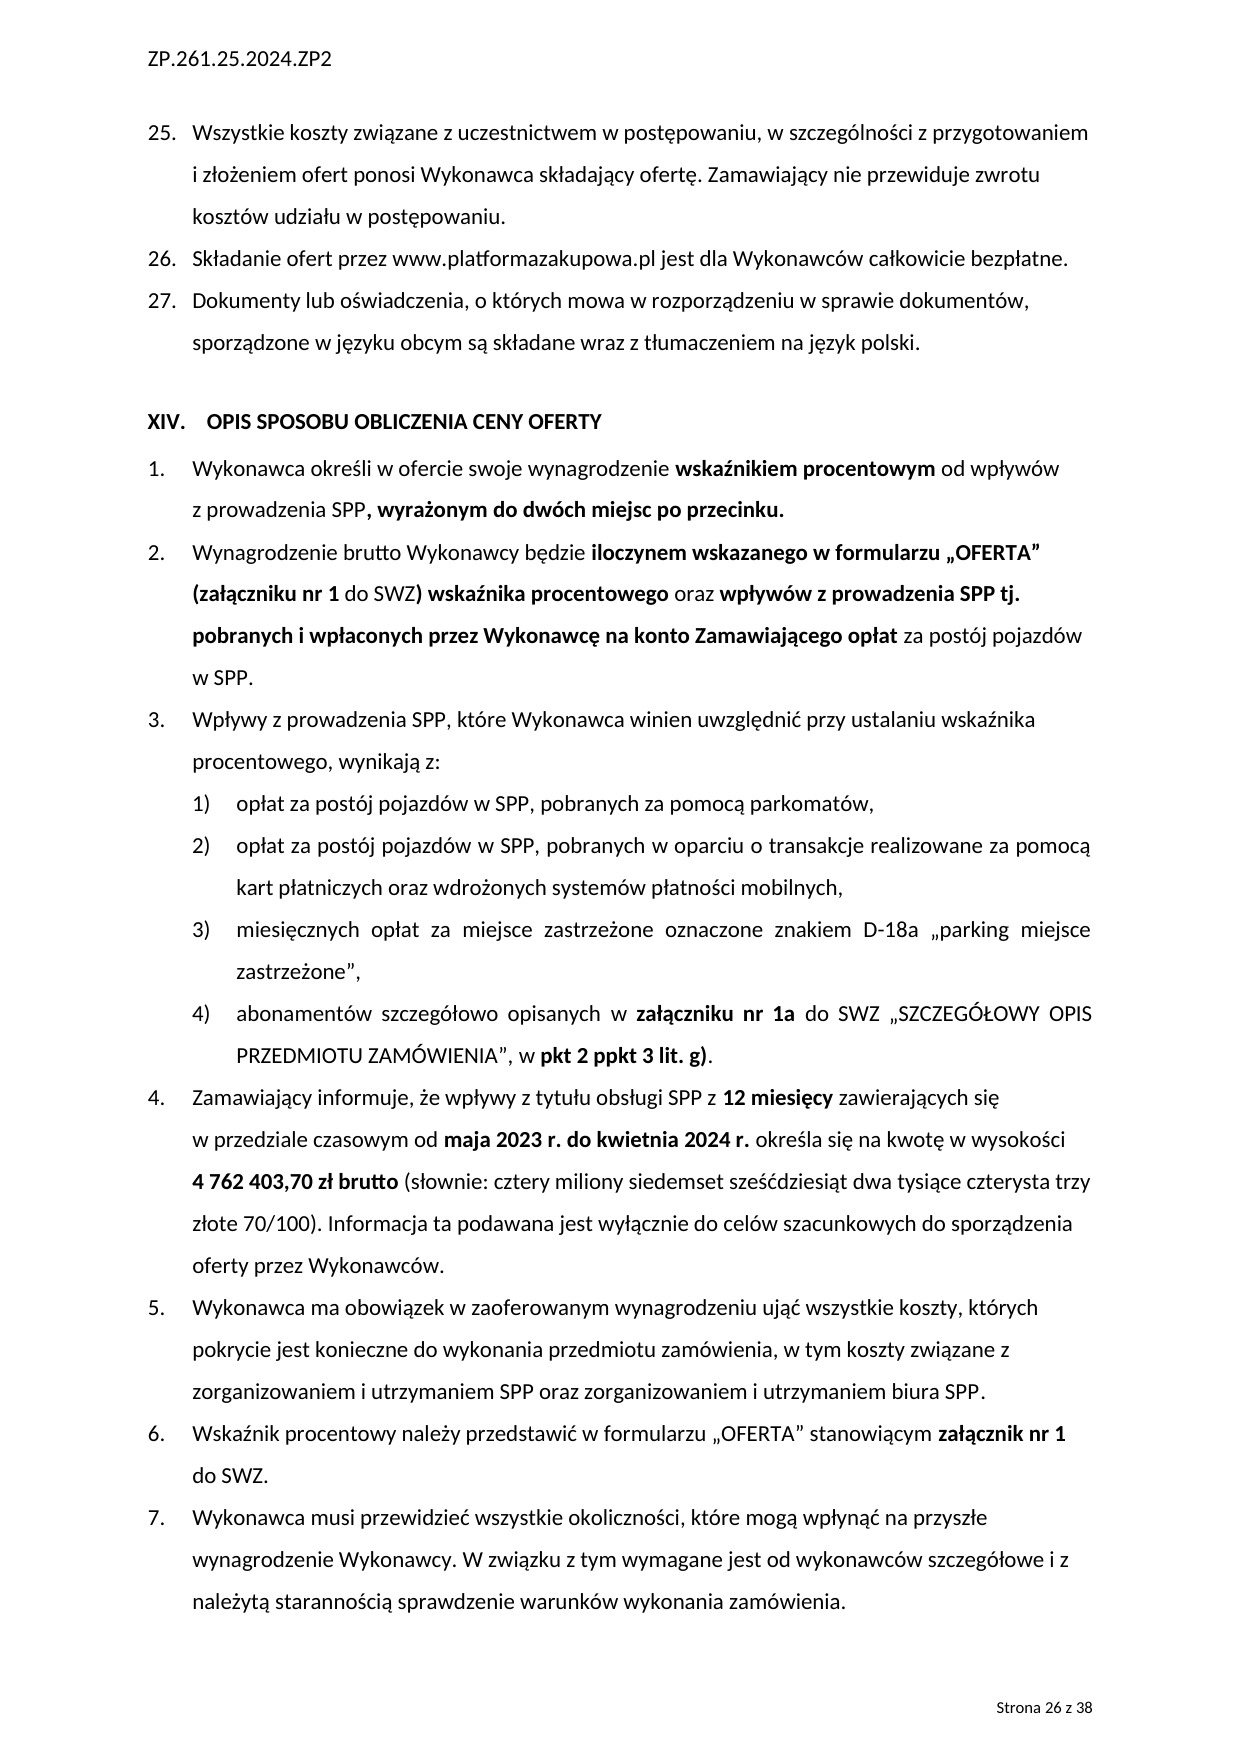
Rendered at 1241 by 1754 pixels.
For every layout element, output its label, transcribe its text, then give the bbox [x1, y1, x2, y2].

list opłat za postój pojazdów w SPP, pobranych za pomocą parkomatów, [192, 789, 1093, 817]
list Wskaźnik procentowy należy przedstawić w formularzu „OFERTA” stanowiącym załącznik nr 1 do SWZ. [148, 1419, 1093, 1489]
list Zamawiający informuje, że wpływy z tytułu obsługi SPP z 12 miesięcy zawierających się w przedziale czasowym od maja 2023 r. do kwietnia 2024 r. określa się na kwotę w wysokości 4 762 403,70 zł brutto (słownie: cztery miliony siedemset sześćdziesiąt dwa tysiące czterysta trzy złote 70/100). Informacja ta podawana jest wyłącznie do celów szacunkowych do sporządzenia oferty przez Wykonawców. [148, 1083, 1093, 1279]
list Wykonawca ma obowiązek w zaoferowanym wynagrodzeniu ująć wszystkie koszty, których pokrycie jest konieczne do wykonania przedmiotu zamówienia, w tym koszty związane z zorganizowaniem i utrzymaniem SPP oraz zorganizowaniem i utrzymaniem biura SPP. [148, 1293, 1093, 1405]
list Wykonawca musi przewidzieć wszystkie okoliczności, które mogą wpłynąć na przyszłe wynagrodzenie Wykonawcy. W związku z tym wymagane jest od wykonawców szczegółowe i z należytą starannością sprawdzenie warunków wykonania zamówienia. [148, 1503, 1093, 1615]
list Wpływy z prowadzenia SPP, które Wykonawca winien uwzględnić przy ustalaniu wskaźnika procentowego, wynikają z: [148, 706, 1093, 776]
list Składanie ofert przez www.platformazakupowa.pl jest dla Wykonawców całkowicie bezpłatne. [148, 244, 1093, 272]
list miesięcznych opłat za miejsce zastrzeżone oznaczone znakiem D-18a „parking miejsce zastrzeżone”, [192, 915, 1093, 985]
list abonamentów szczegółowo opisanych w załączniku nr 1a do SWZ „SZCZEGÓŁOWY OPIS PRZEDMIOTU ZAMÓWIENIA”, w pkt 2 ppkt 3 lit. g). [192, 999, 1093, 1069]
list Dokumenty lub oświadczenia, o których mowa w rozporządzeniu w sprawie dokumentów, sporządzone w języku obcym są składane wraz z tłumaczeniem na język polski. [148, 286, 1093, 356]
list Wykonawca określi w ofercie swoje wynagrodzenie wskaźnikiem procentowym od wpływów z prowadzenia SPP, wyrażonym do dwóch miejsc po przecinku. [148, 454, 1093, 524]
list Wszystkie koszty związane z uczestnictwem w postępowaniu, w szczególności z przygotowaniem i złożeniem ofert ponosi Wykonawca składający ofertę. Zamawiający nie przewiduje zwrotu kosztów udziału w postępowaniu. [148, 118, 1093, 230]
text XIV. OPIS SPOSOBU OBLICZENIA CENY OFERTY [147, 407, 1093, 436]
list Wynagrodzenie brutto Wykonawcy będzie iloczynem wskazanego w formularzu „OFERTA” (załączniku nr 1 do SWZ) wskaźnika procentowego oraz wpływów z prowadzenia SPP tj. pobranych i wpłaconych przez Wykonawcę na konto Zamawiającego opłat za postój pojazdów w SPP. [148, 538, 1093, 692]
list opłat za postój pojazdów w SPP, pobranych w oparciu o transakcje realizowane za pomocą kart płatniczych oraz wdrożonych systemów płatności mobilnych, [192, 831, 1093, 901]
